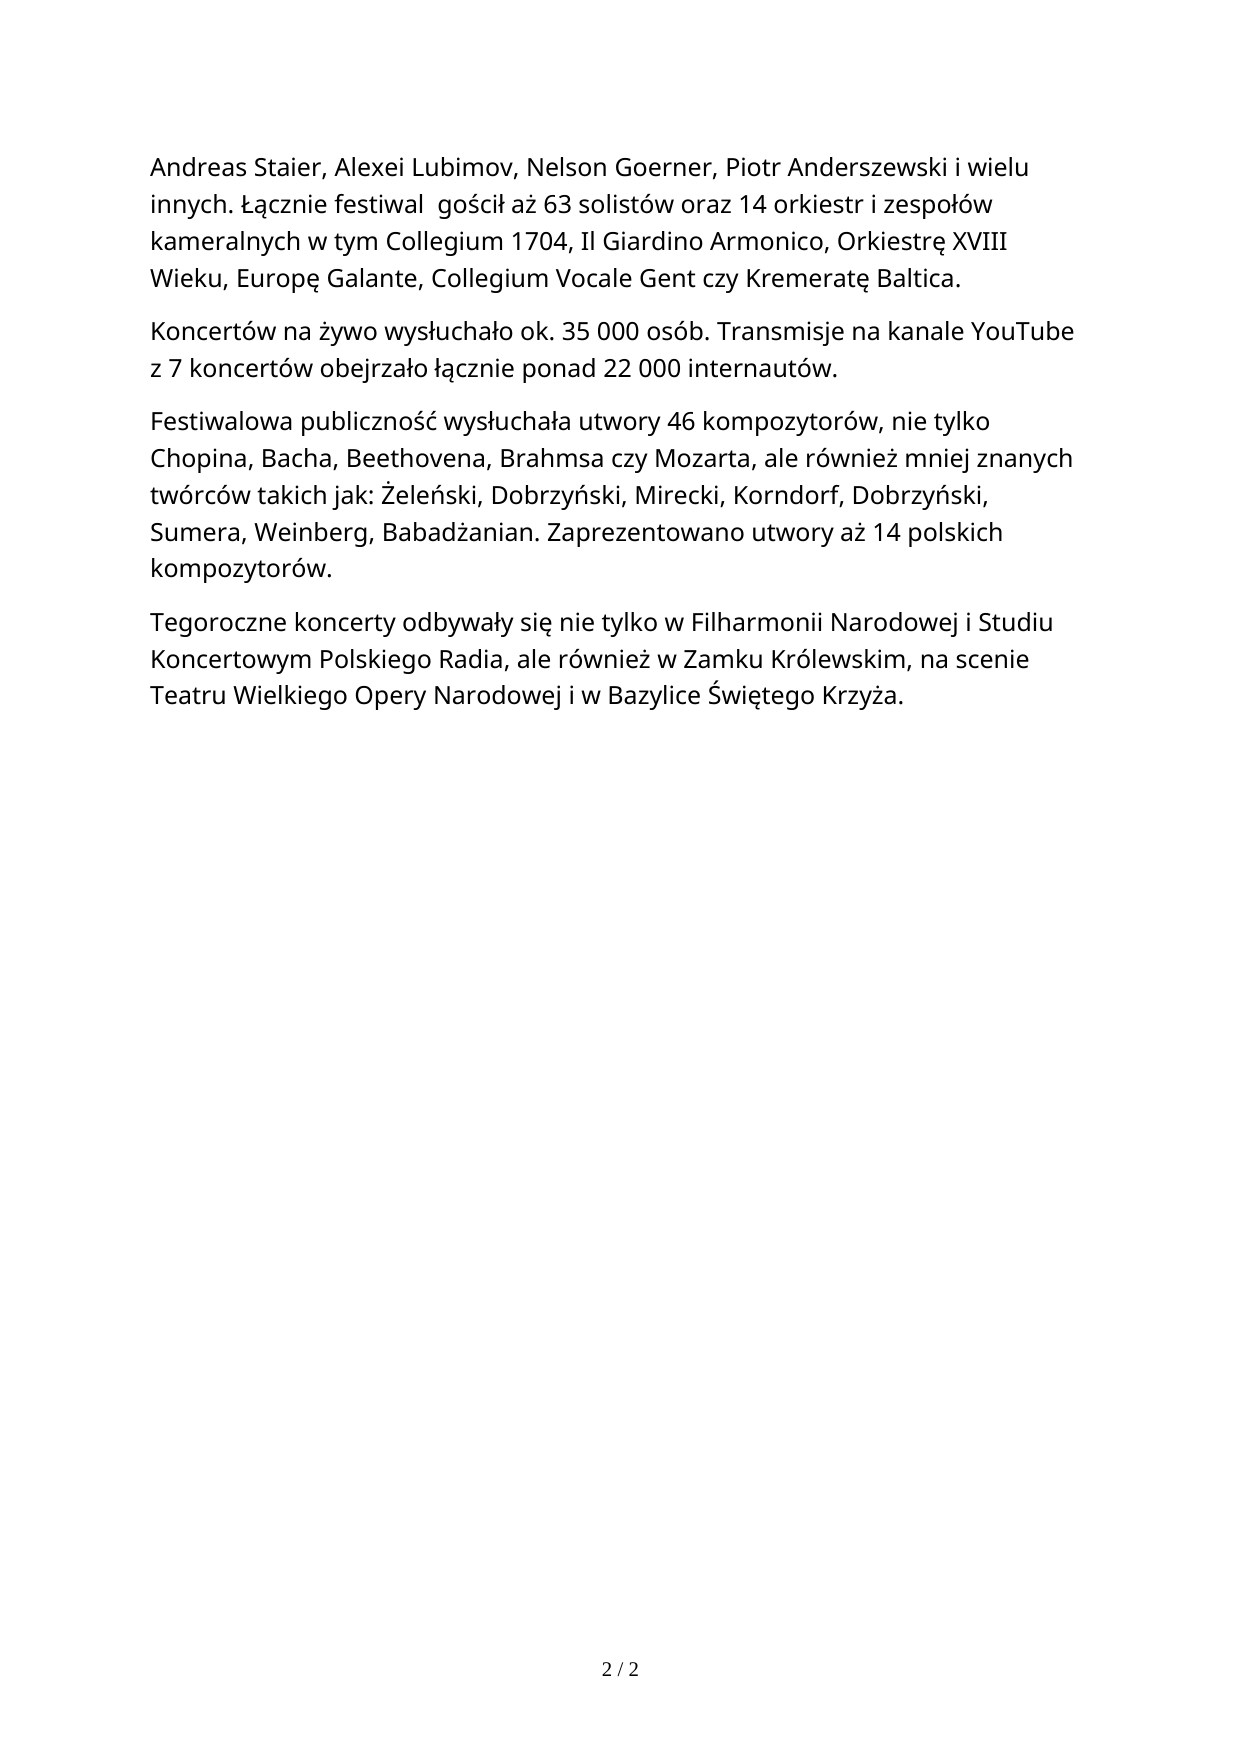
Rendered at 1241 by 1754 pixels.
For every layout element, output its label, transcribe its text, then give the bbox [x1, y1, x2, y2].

text Festiwalowa publiczność wysłuchała utwory 46 kompozytorów, nie tylko Chopina, Bacha, Beethovena, Brahmsa czy Mozarta, ale również mniej znanych twórców takich jak: Żeleński, Dobrzyński, Mirecki, Korndorf, Dobrzyński, Sumera, Weinberg, Babadżanian. Zaprezentowano utwory aż 14 polskich kompozytorów. [150, 404, 1090, 585]
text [150, 150, 1090, 294]
text Tegoroczne koncerty odbywały się nie tylko w Filharmonii Narodowej i Studiu Koncertowym Polskiego Radia, ale również w Zamku Królewskim, na scenie Teatru Wielkiego Opery Narodowej i w Bazylice Świętego Krzyża. [150, 604, 1090, 712]
text Koncertów na żywo wysłuchało ok. 35 000 osób. Transmisje na kanale YouTube z 7 koncertów obejrzało łącznie ponad 22 000 internautów. [150, 314, 1090, 384]
